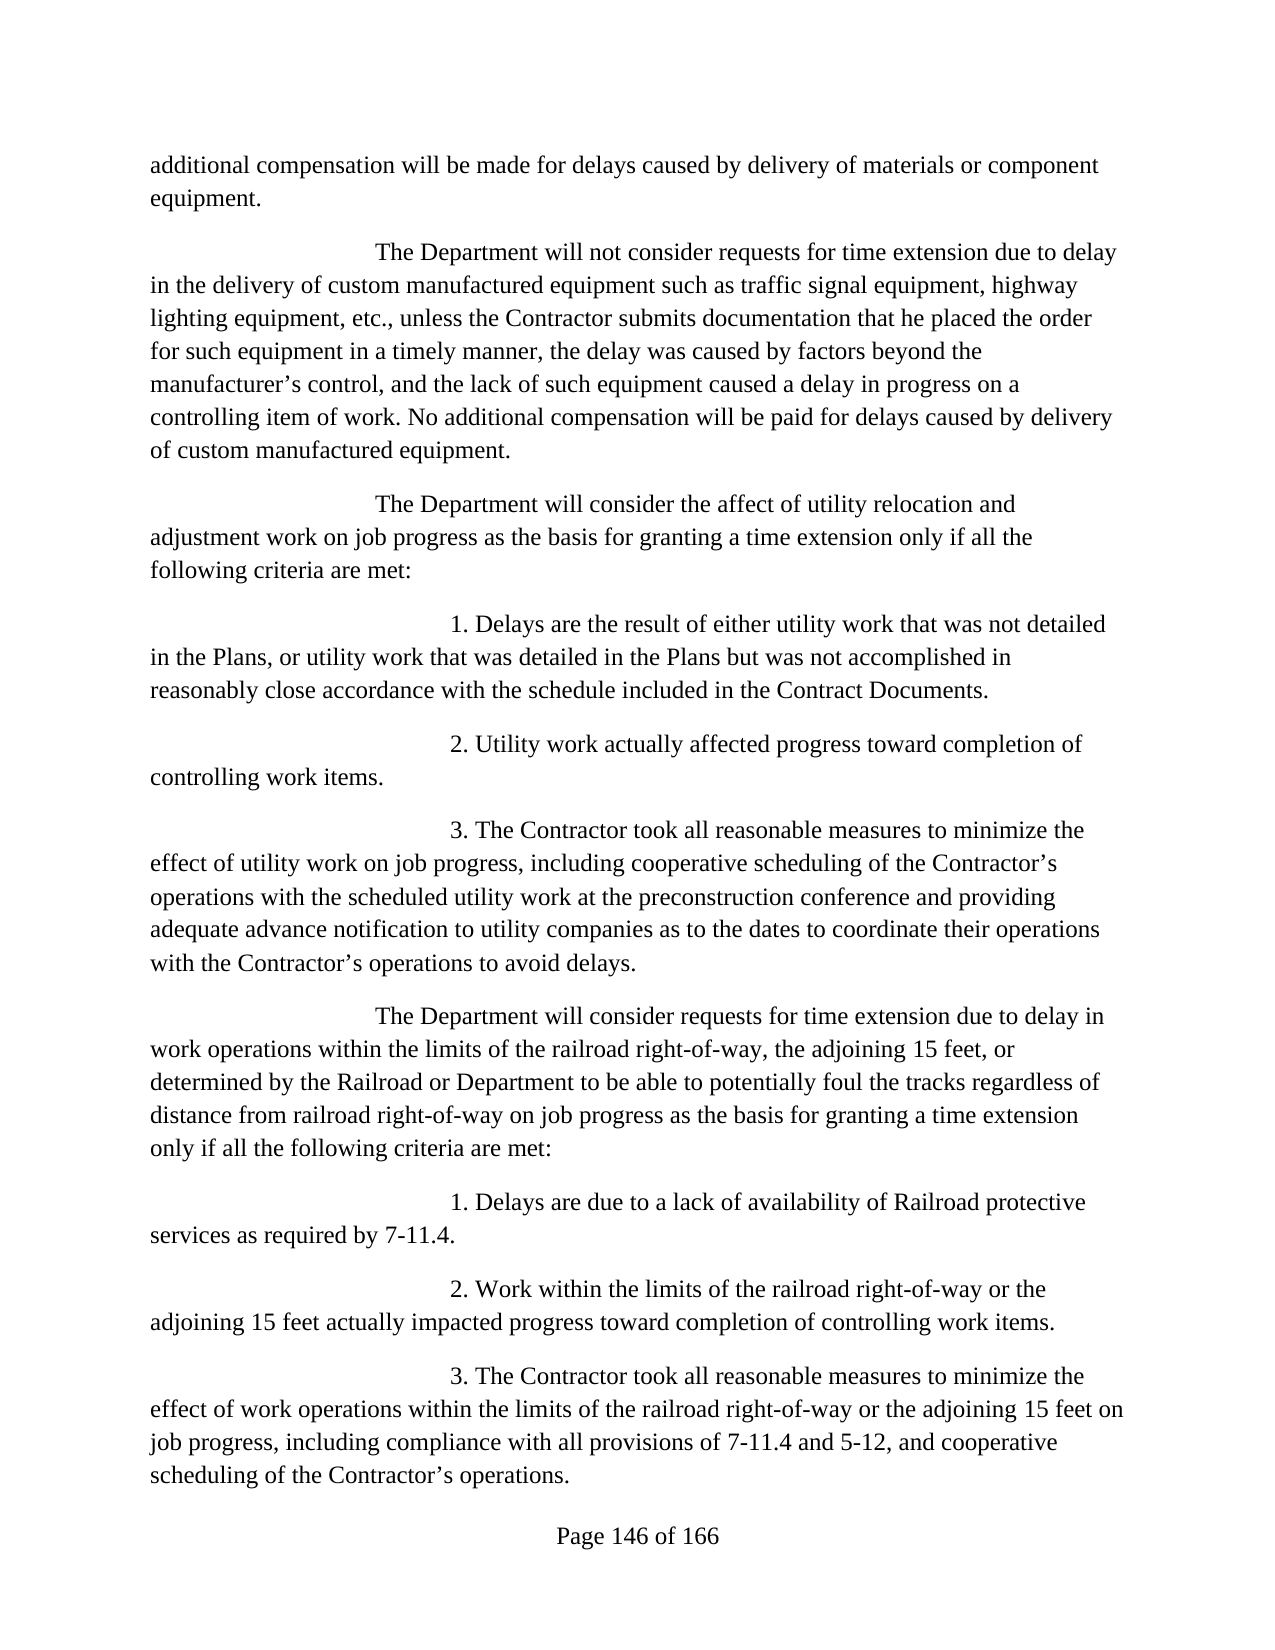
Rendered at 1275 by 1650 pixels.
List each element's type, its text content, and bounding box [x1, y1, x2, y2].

text The Department will consider the affect of utility relocation and adjustment work on job progress as the basis for granting a time extension only if all the following criteria are met: [150, 489, 1125, 584]
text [150, 150, 1125, 212]
text 2. Utility work actually affected progress toward completion of controlling work items. [150, 729, 1125, 790]
text 1. Delays are due to a lack of availability of Railroad protective services as required by 7-11.4. [150, 1187, 1125, 1249]
text 2. Work within the limits of the railroad right-of-way or the adjoining 15 feet actually impacted progress toward completion of controlling work items. [150, 1274, 1125, 1336]
text The Department will not consider requests for time extension due to delay in the delivery of custom manufactured equipment such as traffic signal equipment, highway lighting equipment, etc., unless the Contractor submits documentation that he placed the order for such equipment in a timely manner, the delay was caused by factors beyond the manufacturer’s control, and the lack of such equipment caused a delay in progress on a controlling item of work. No additional compensation will be paid for delays caused by delivery of custom manufactured equipment. [150, 237, 1125, 464]
text The Department will consider requests for time extension due to delay in work operations within the limits of the railroad right-of-way, the adjoining 15 feet, or determined by the Railroad or Department to be able to potentially foul the tracks regardless of distance from railroad right-of-way on job progress as the basis for granting a time extension only if all the following criteria are met: [150, 1001, 1125, 1162]
text 1. Delays are the result of either utility work that was not detailed in the Plans, or utility work that was detailed in the Plans but was not accomplished in reasonably close accordance with the schedule included in the Contract Documents. [150, 609, 1125, 703]
text 3. The Contractor took all reasonable measures to minimize the effect of work operations within the limits of the railroad right-of-way or the adjoining 15 feet on job progress, including compliance with all provisions of 7-11.4 and 5-12, and cooperative scheduling of the Contractor’s operations. [150, 1361, 1125, 1489]
text 3. The Contractor took all reasonable measures to minimize the effect of utility work on job progress, including cooperative scheduling of the Contractor’s operations with the scheduled utility work at the preconstruction conference and providing adequate advance notification to utility companies as to the dates to coordinate their operations with the Contractor’s operations to avoid delays. [150, 816, 1125, 976]
